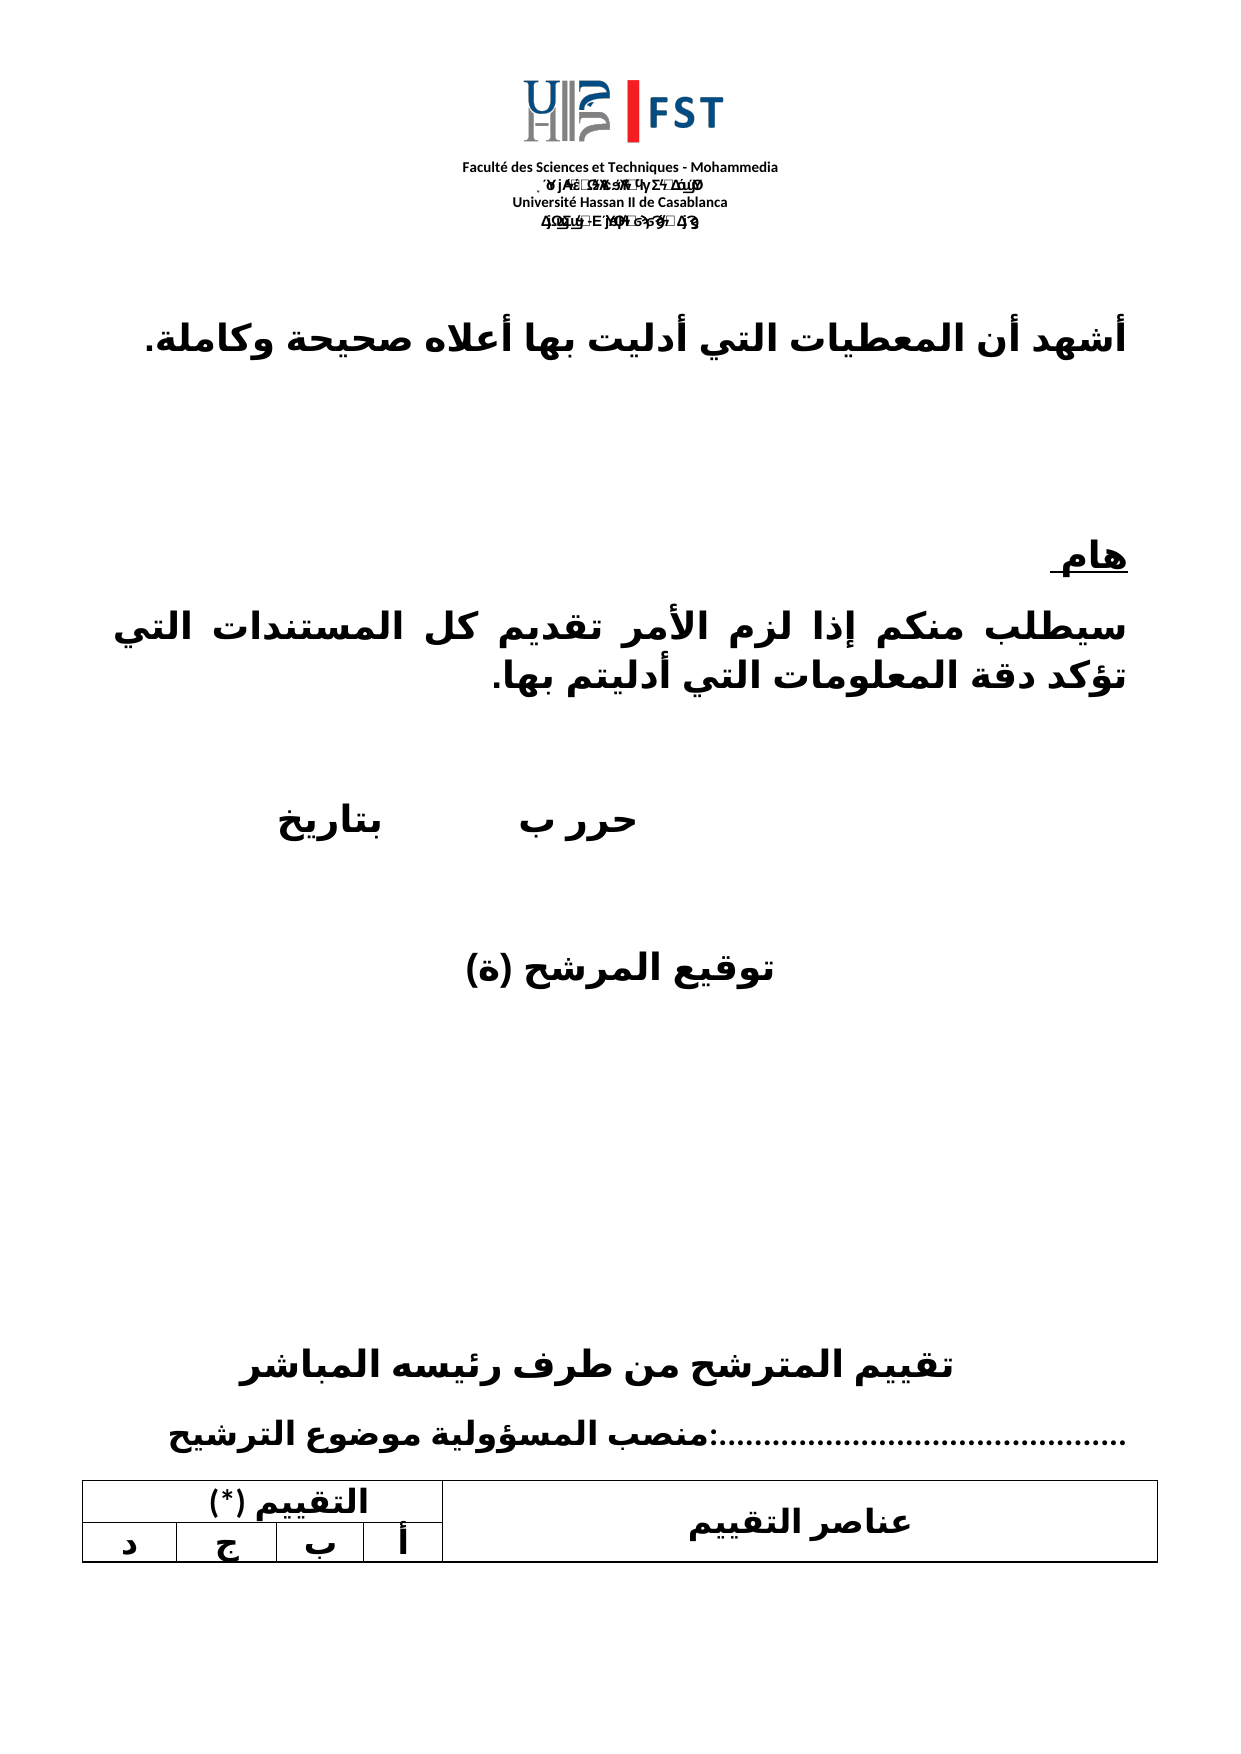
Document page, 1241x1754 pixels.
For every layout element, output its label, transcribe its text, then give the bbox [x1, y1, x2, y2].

table_header التقييم (*) [83, 1481, 442, 1522]
text هام [112, 533, 1128, 577]
table_cell د [83, 1523, 176, 1561]
table_cell ب [277, 1523, 363, 1561]
text حرر ب بتاريخ [112, 797, 1128, 841]
table_cell ج [177, 1523, 276, 1561]
text تقييم المترشح من طرف رئيسه المباشر [112, 1342, 1082, 1385]
text أشهد أن المعطيات التي أدليت بها أعلاه صحيحة وكاملة. [112, 316, 1128, 359]
subtitle توقيع المرشح (ة) [112, 946, 1128, 989]
text منصب المسؤولية موضوع الترشيح:.............................................. [142, 1413, 1128, 1453]
table_header عناصر التقييم [443, 1481, 1157, 1561]
text سيطلب منكم إذا لزم الأمر تقديم كل المستندات التي تؤكد دقة المعلومات التي أدليتم بها. [112, 604, 1128, 697]
table_cell أ [364, 1523, 442, 1561]
